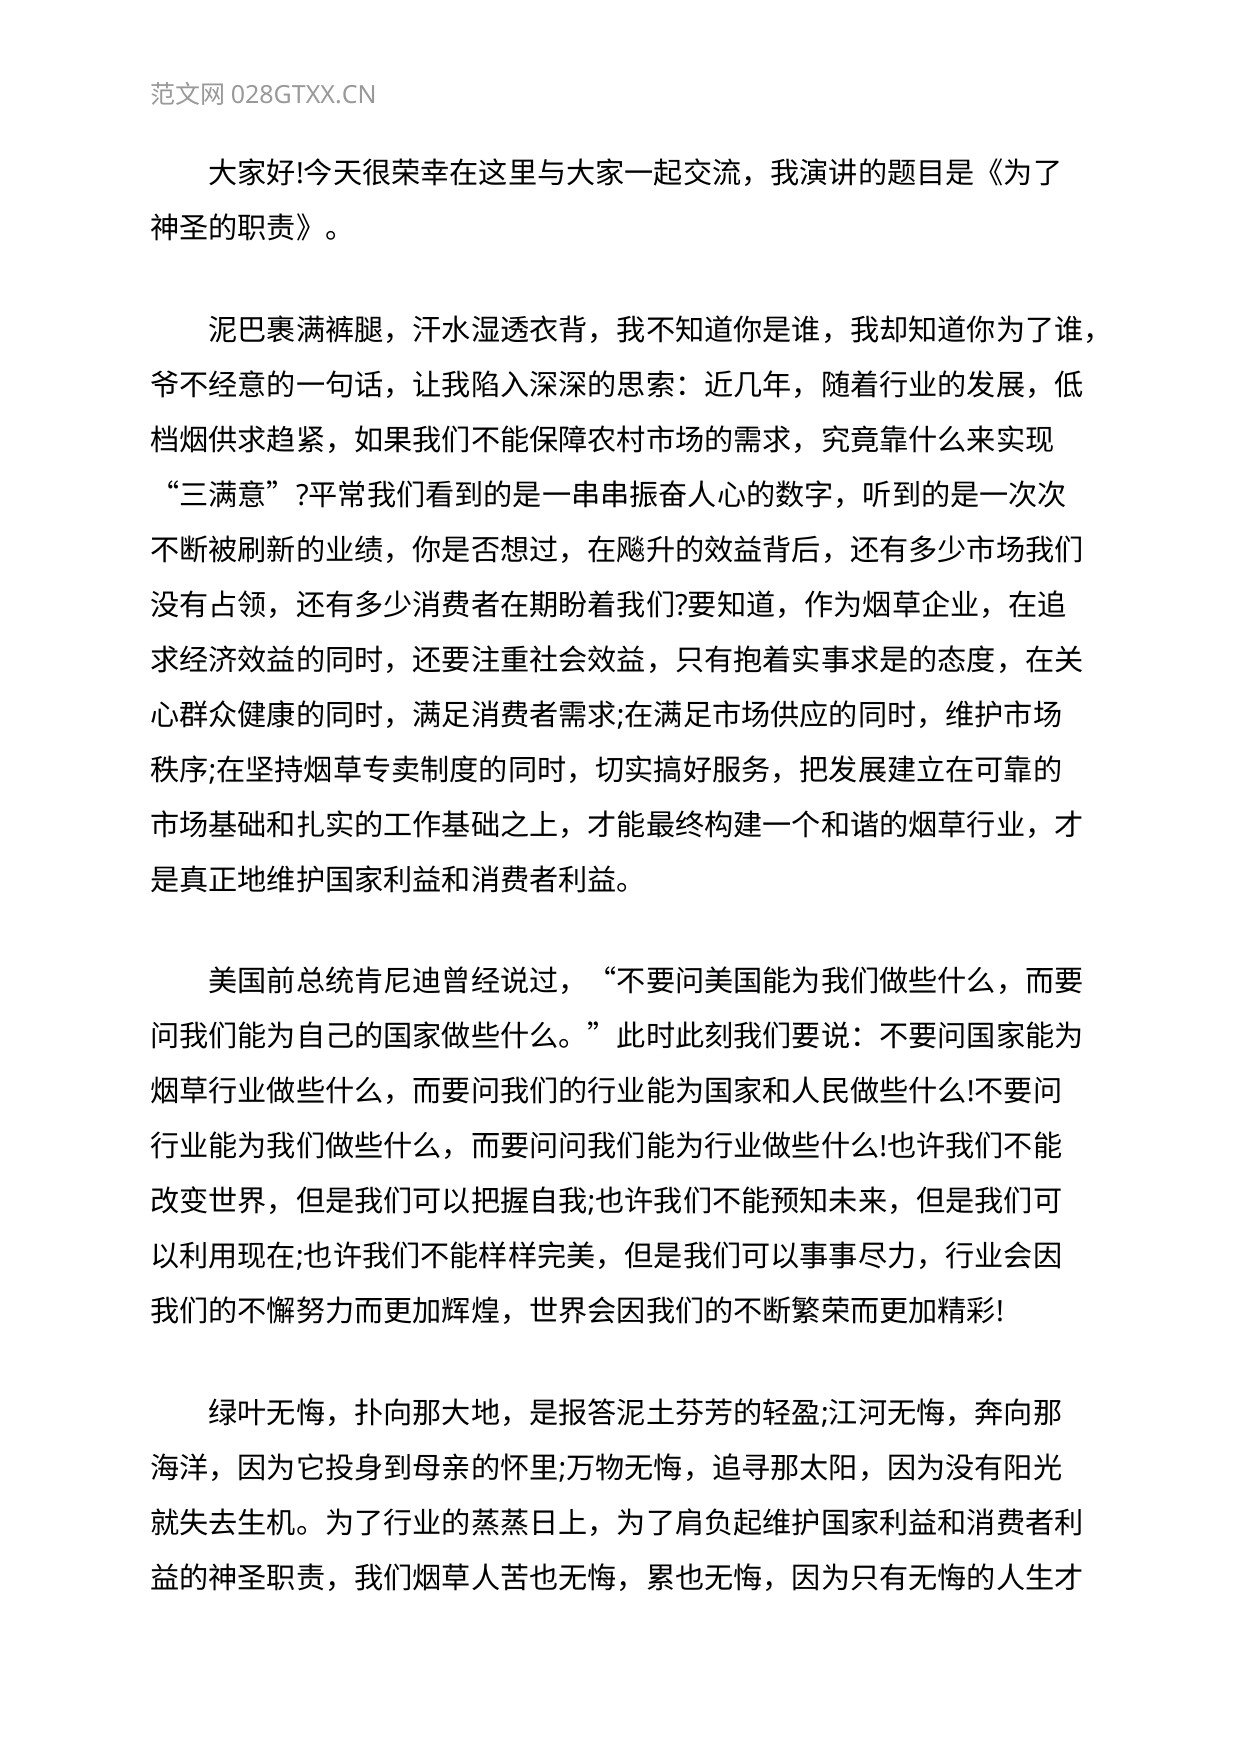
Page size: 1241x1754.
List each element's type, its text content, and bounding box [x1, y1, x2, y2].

text 泥巴裹满裤腿，汗水湿透衣背，我不知道你是谁，我却知道你为了谁，爷不经意的一句话，让我陷入深深的思索：近几年，随着行业的发展，低档烟供求趋紧，如果我们不能保障农村市场的需求，究竟靠什么来实现“三满意”?平常我们看到的是一串串振奋人心的数字，听到的是一次次不断被刷新的业绩，你是否想过，在飚升的效益背后，还有多少市场我们没有占领，还有多少消费者在期盼着我们?要知道，作为烟草企业，在追求经济效益的同时，还要注重社会效益，只有抱着实事求是的态度，在关心群众健康的同时，满足消费者需求;在满足市场供应的同时，维护市场秩序;在坚持烟草专卖制度的同时，切实搞好服务，把发展建立在可靠的市场基础和扎实的工作基础之上，才能最终构建一个和谐的烟草行业，才是真正地维护国家利益和消费者利益。 [150, 307, 1090, 898]
text 美国前总统肯尼迪曾经说过，“不要问美国能为我们做些什么，而要问我们能为自己的国家做些什么。”此时此刻我们要说：不要问国家能为烟草行业做些什么，而要问我们的行业能为国家和人民做些什么!不要问行业能为我们做些什么，而要问问我们能为行业做些什么!也许我们不能改变世界，但是我们可以把握自我;也许我们不能预知未来，但是我们可以利用现在;也许我们不能样样完美，但是我们可以事事尽力，行业会因我们的不懈努力而更加辉煌，世界会因我们的不断繁荣而更加精彩! [150, 958, 1090, 1330]
text 大家好!今天很荣幸在这里与大家一起交流，我演讲的题目是《为了神圣的职责》。 [150, 150, 1090, 247]
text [150, 1390, 1090, 1597]
